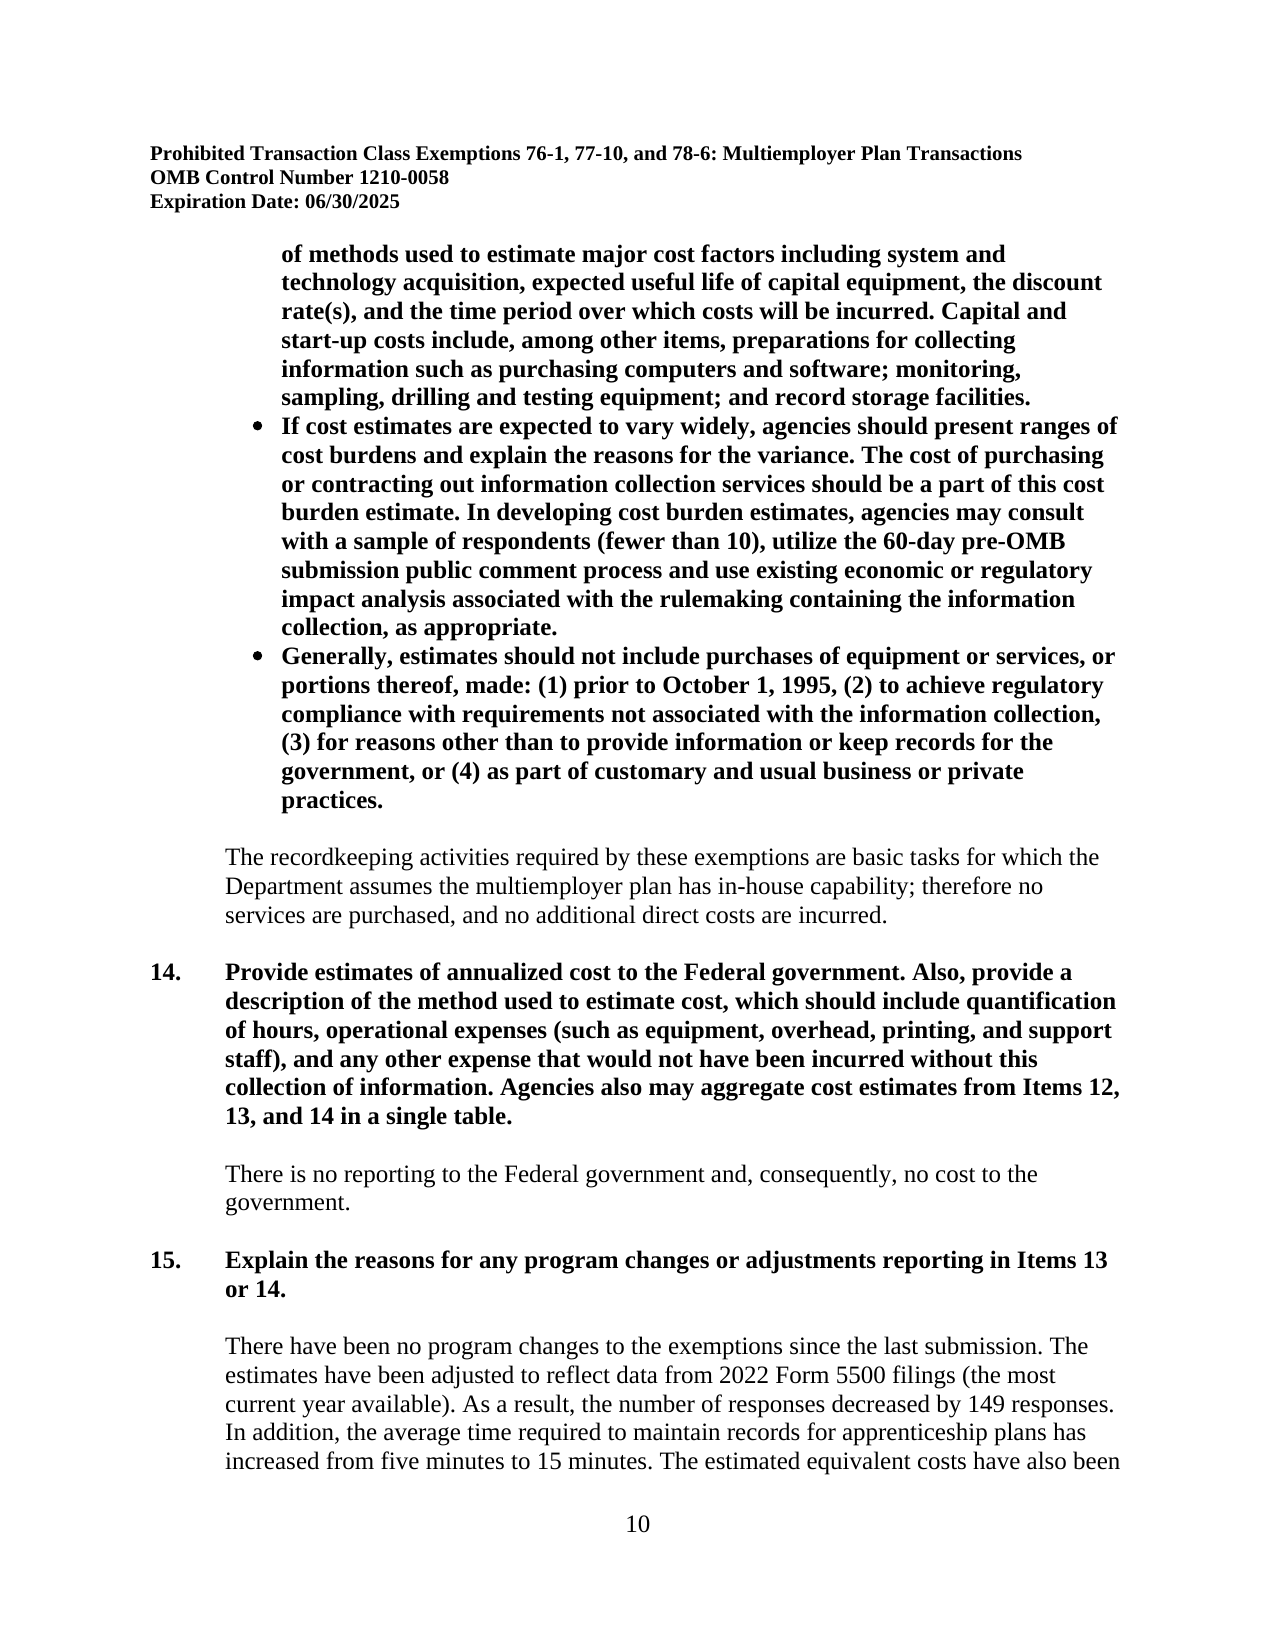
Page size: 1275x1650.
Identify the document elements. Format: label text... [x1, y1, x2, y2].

text 15. Explain the reasons for any program changes or adjustments reporting in Items 13 or 14. [150, 1245, 1125, 1302]
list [253, 239, 1125, 411]
list If cost estimates are expected to vary widely, agencies should present ranges of cost burdens and explain the reasons for the variance. The cost of purchasing or contracting out information collection services should be a part of this cost burden estimate. In developing cost burden estimates, agencies may consult with a sample of respondents (fewer than 10), utilize the 60-day pre-OMB submission public comment process and use existing economic or regulatory impact analysis associated with the rulemaking containing the information collection, as appropriate. [253, 411, 1125, 641]
list Generally, estimates should not include purchases of equipment or services, or portions thereof, made: (1) prior to October 1, 1995, (2) to achieve regulatory compliance with requirements not associated with the information collection, (3) for reasons other than to provide information or keep records for the government, or (4) as part of customary and usual business or private practices. [253, 641, 1125, 814]
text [225, 1331, 1125, 1475]
text 14. Provide estimates of annualized cost to the Federal government. Also, provide a description of the method used to estimate cost, which should include quantification of hours, operational expenses (such as equipment, overhead, printing, and support staff), and any other expense that would not have been incurred without this collection of information. Agencies also may aggregate cost estimates from Items 12, 13, and 14 in a single table. [150, 957, 1125, 1130]
text The recordkeeping activities required by these exemptions are basic tasks for which the Department assumes the multiemployer plan has in-house capability; therefore no services are purchased, and no additional direct costs are incurred. [225, 842, 1125, 929]
text There is no reporting to the Federal government and, consequently, no cost to the government. [225, 1159, 1125, 1216]
